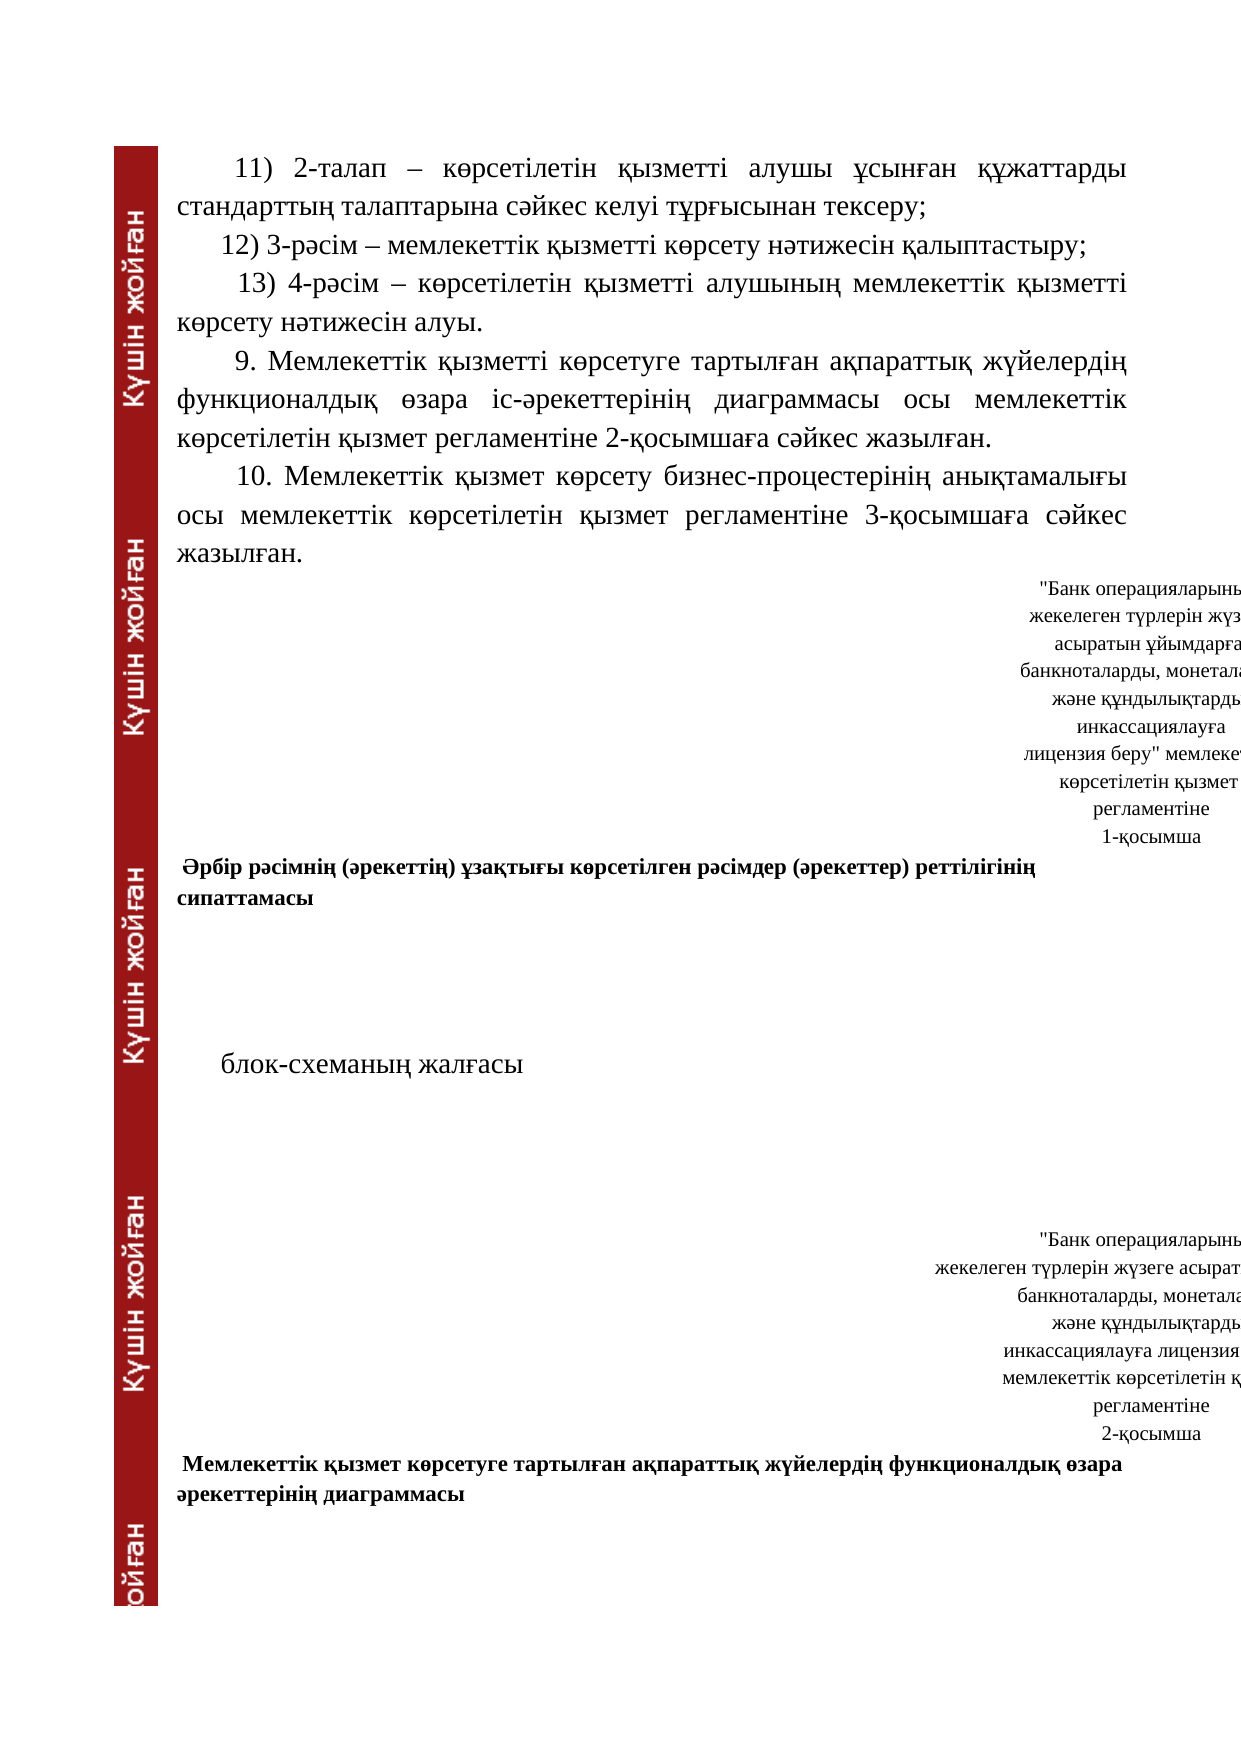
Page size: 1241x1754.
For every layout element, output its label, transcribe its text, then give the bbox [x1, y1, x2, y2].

picture [114, 910, 158, 1046]
picture [114, 453, 158, 458]
text блок-схеманың жалғасы [112, 1046, 1128, 1080]
picture [114, 146, 158, 150]
text Әрбір рәсімнің (әрекеттің) ұзақтығы көрсетілген рәсімдер (әрекеттер) реттілігінің сипаттамасы [112, 853, 1128, 910]
picture [114, 338, 158, 343]
text Мемлекеттік қызмет көрсетуге тартылған ақпараттық жүйелердің функционалдық өзара әрекеттерінің диаграммасы [112, 1450, 1128, 1507]
text 12) 3-рәсім – мемлекеттік қызметті көрсету нәтижесін қалыптастыру; [112, 227, 1128, 261]
picture [114, 569, 158, 574]
text 9. Мемлекеттік қызметті көрсетуге тартылған ақпараттық жүйелердің функционалдық өзара іс-әрекеттерінің диаграммасы осы мемлекеттік көрсетілетін қызмет регламентіне 2-қосымшаға сәйкес жазылған. [112, 343, 1128, 453]
picture [114, 222, 158, 227]
table_header "Банк операцияларының жекелеген түрлерін жүзеге асыратын ұйымдарға банкноталарды, монеталарды және құндылықтарды инкассациялауға лицензия беру" мемлекеттік көрсетілетін қызмет регламентіне 2-қосымша [912, 1226, 1240, 1450]
picture [114, 1080, 158, 1226]
table_header [101, 574, 912, 853]
text 13) 4-рәсім – көрсетілетін қызметті алушының мемлекеттік қызметті көрсету нәтижесін алуы. [112, 266, 1128, 338]
picture [114, 261, 158, 266]
text 11) 2-талап – көрсетілетін қызметті алушы ұсынған құжаттарды стандарттың талаптарына сәйкес келуі тұрғысынан тексеру; [112, 150, 1128, 222]
table_header [101, 1226, 912, 1450]
picture [114, 1507, 158, 1606]
table_header "Банк операцияларының жекелеген түрлерін жүзеге асыратын ұйымдарға банкноталарды, монеталарды және құндылықтарды инкассациялауға лицензия беру" мемлекеттік көрсетілетін қызмет регламентіне 1-қосымша [912, 574, 1240, 853]
text 10. Мемлекеттік қызмет көрсету бизнес-процестерінің анықтамалығы осы мемлекеттік көрсетілетін қызмет регламентіне 3-қосымшаға сәйкес жазылған. [112, 458, 1128, 569]
